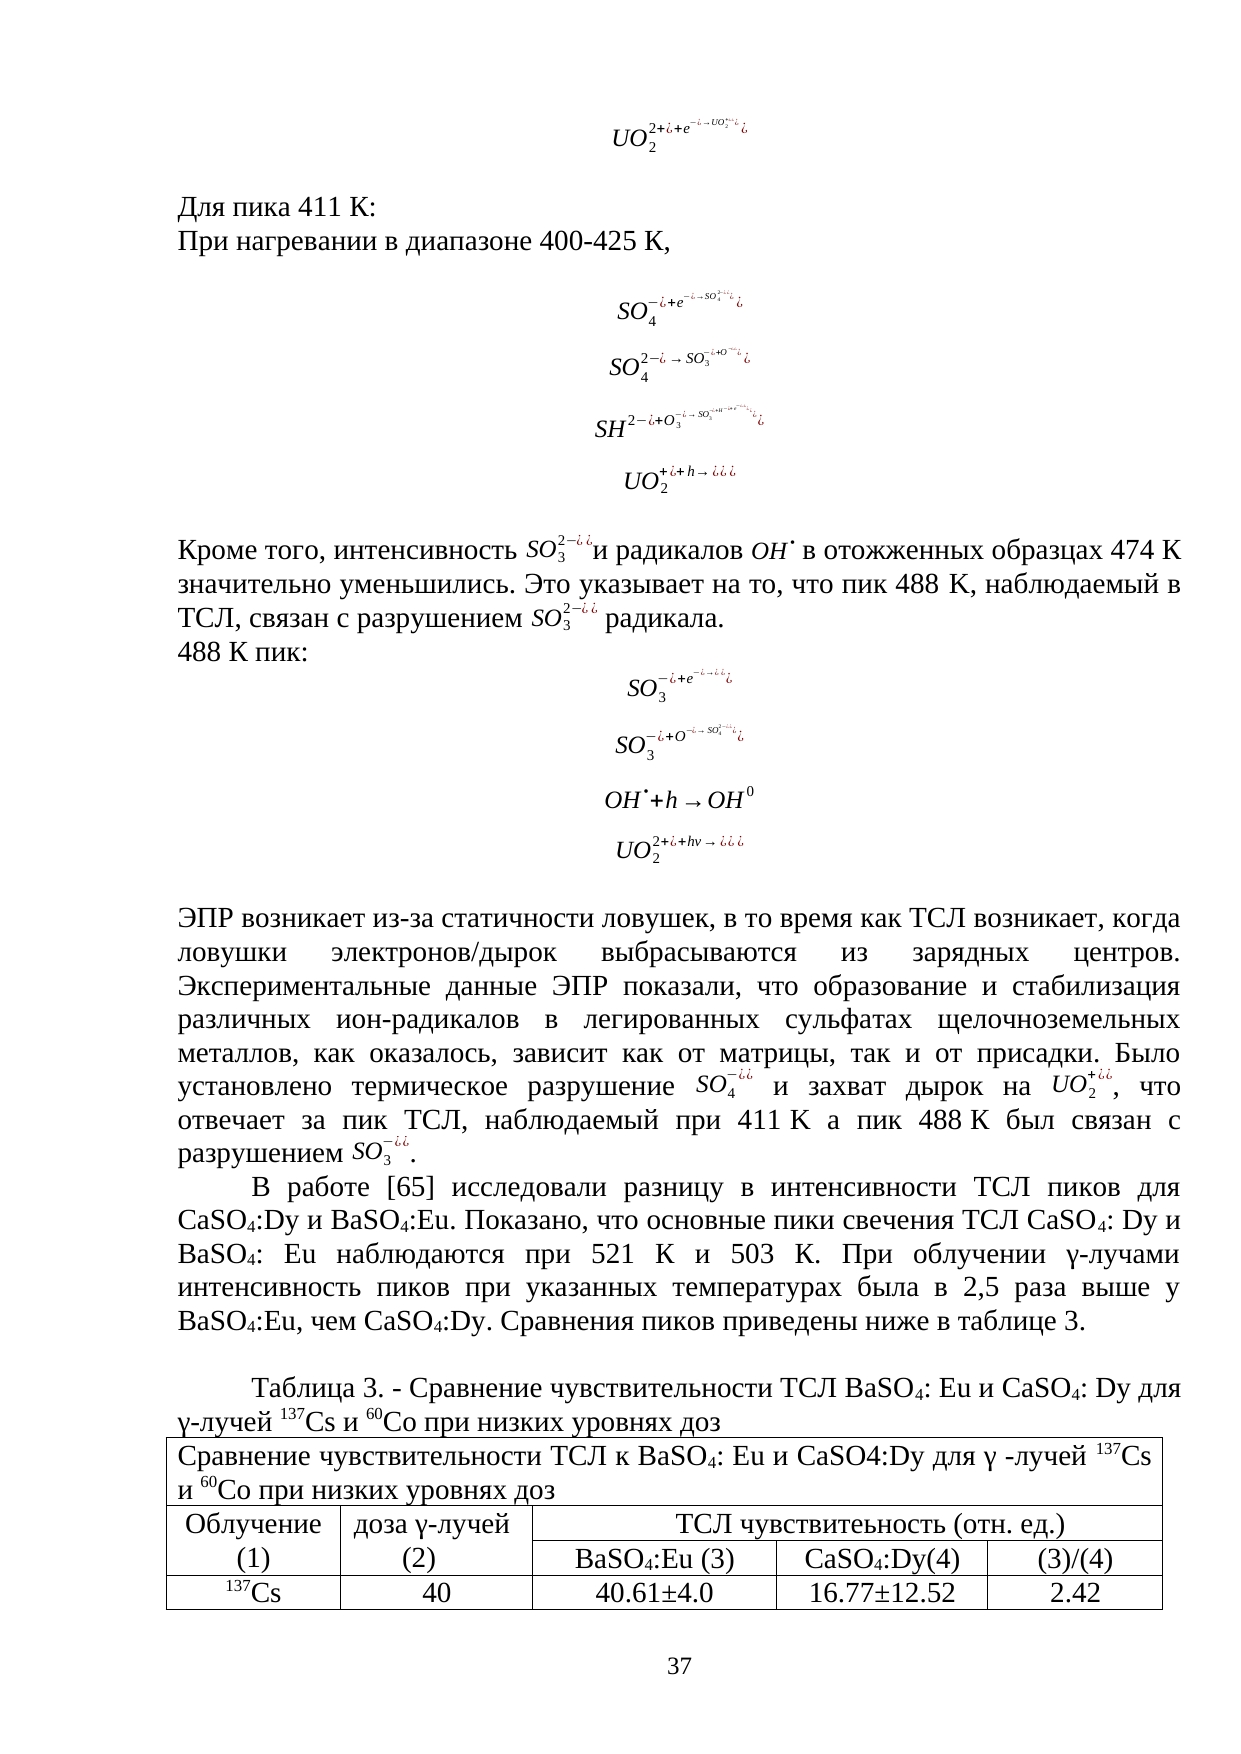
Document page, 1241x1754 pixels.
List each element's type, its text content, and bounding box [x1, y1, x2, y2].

text Кроме того, интенсивность и радикалов в отожженных образцах 474 К значительно уменьшились. Это указывает на то, что пик 488 K, наблюдаемый в ТСЛ, связан с разрушением радикала. [177, 531, 1181, 634]
table_cell 137Cs [167, 1576, 340, 1609]
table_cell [777, 1576, 987, 1609]
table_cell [533, 1576, 776, 1609]
table_cell 2.42 3.47 2.99 [988, 1576, 1162, 1609]
table_cell Облучение (1) [167, 1506, 340, 1574]
table_cell BaSO4:Eu (3) [533, 1541, 776, 1574]
table_header Сравнение чувствительности ТСЛ к BaSO4: Eu и CaSO4:Dy для γ -лучей 137Cs и 60Co при низких уровнях доз [167, 1438, 1162, 1505]
text Таблица 3. - Сравнение чувствительности ТСЛ BaSO4: Eu и CaSO4: Dy для γ-лучей 137Cs и 60Co при низких уровнях доз [177, 1370, 1181, 1437]
table_cell CaSO4:Dy(4) [777, 1541, 987, 1574]
text ЭПР возникает из-за статичности ловушек, в то время как ТСЛ возникает, когда ловушки электронов/дырок выбрасываются из зарядных центров. Экспериментальные данные ЭПР показали, что образование и стабилизация различных ион-радикалов в легированных сульфатах щелочноземельных металлов, как оказалось, зависит как от матрицы, так и от присадки. Было установлено термическое разрушение и захват дырок на , что отвечает за пик ТСЛ, наблюдаемый при 411 K а пик 488 К был связан с разрушением . [177, 901, 1181, 1169]
table_cell (3)/(4) [988, 1541, 1162, 1574]
text При нагревании в диапазоне 400-425 К, [177, 223, 1181, 256]
table_cell ТСЛ чувствитеьность (отн. ед.) [533, 1506, 1162, 1540]
table_cell 40 80 120 [341, 1576, 532, 1609]
text 488 К пик: [177, 634, 1181, 668]
text В работе [65] исследовали разницу в интенсивности ТСЛ пиков для CaSO4:Dy и BaSO4:Eu. Показано, что основные пики свечения ТСЛ CaSO4: Dy и BaSO4: Eu наблюдаются при 521 К и 503 К. При облучении γ-лучами интенсивность пиков при указанных температурах была в 2,5 раза выше у BaSO4:Eu, чем CaSO4:Dy. Сравнения пиков приведены ниже в таблице 3. [177, 1169, 1181, 1337]
table_cell доза γ-лучей (2) [341, 1506, 532, 1574]
text Для пика 411 К: [177, 189, 1181, 223]
